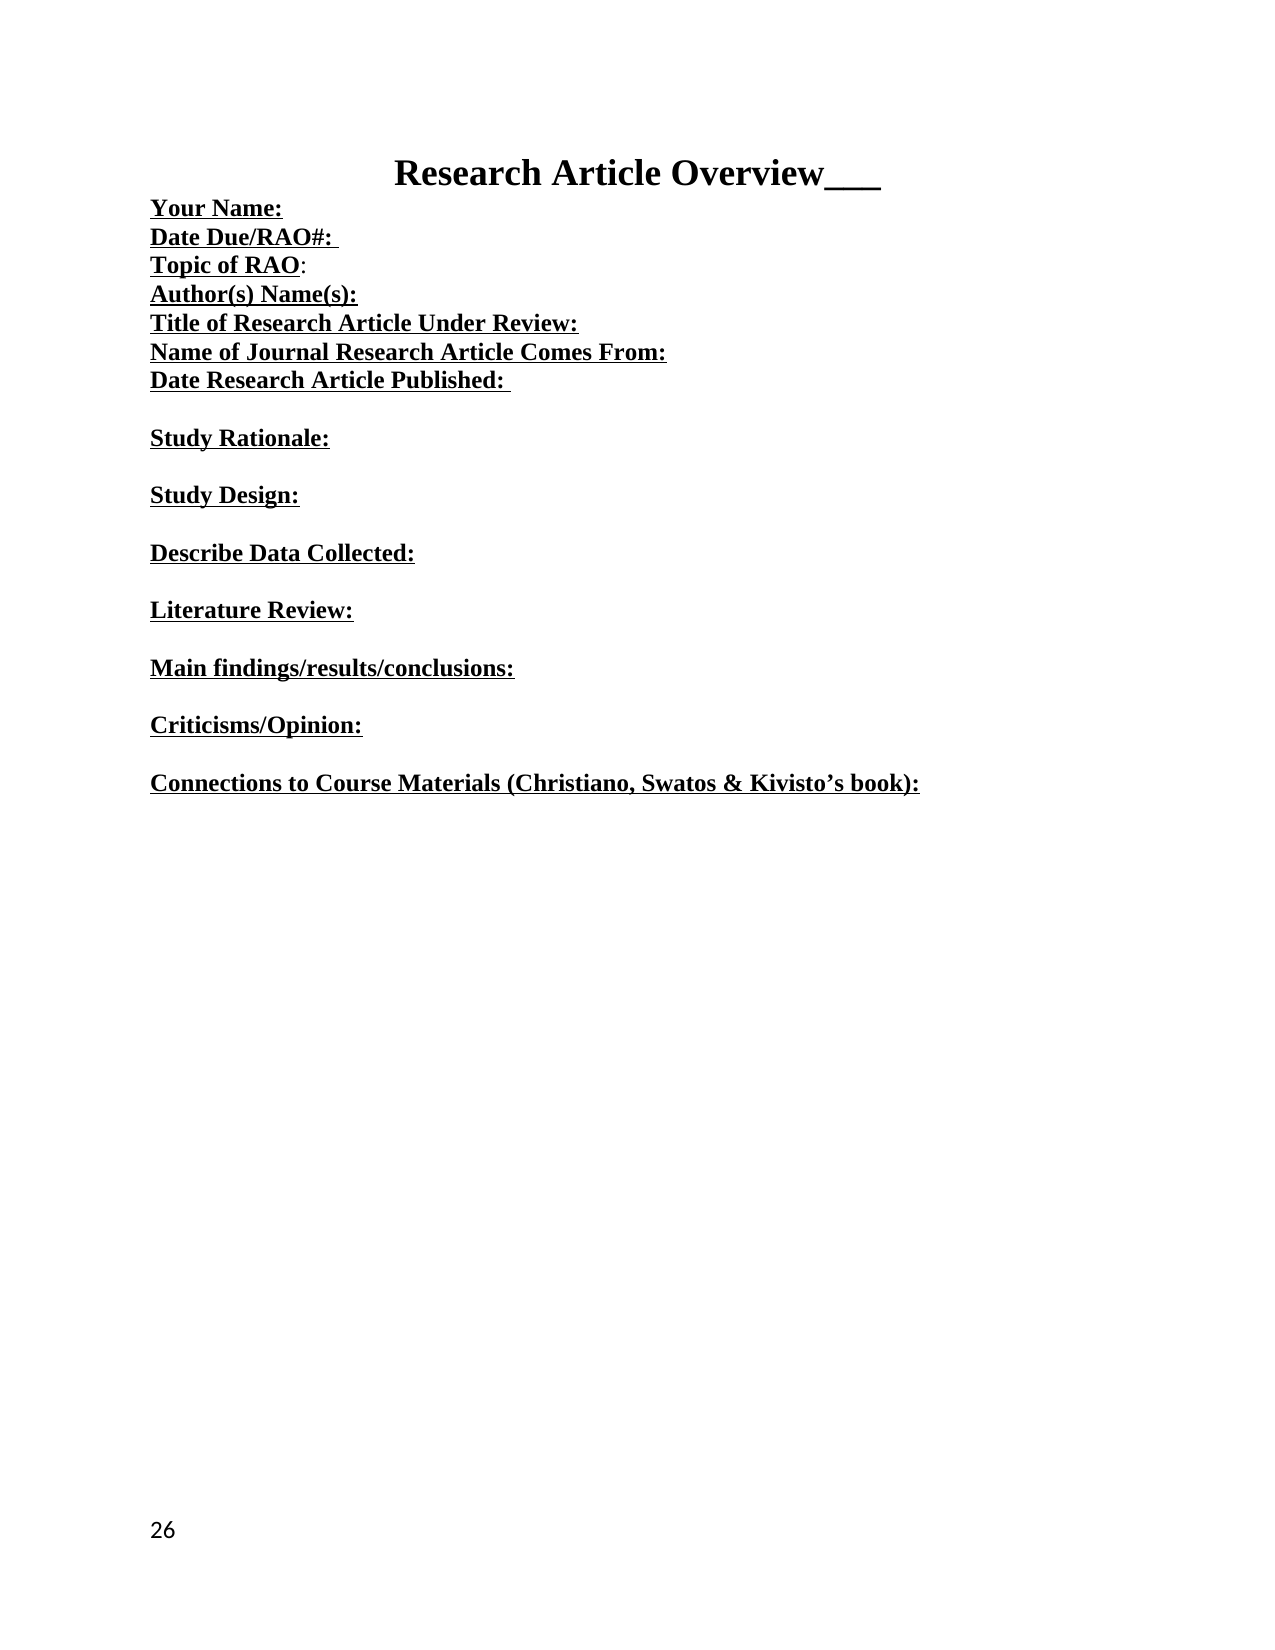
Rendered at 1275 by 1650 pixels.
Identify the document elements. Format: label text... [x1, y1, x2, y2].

text Main findings/results/conclusions: [150, 653, 1125, 682]
text Literature Review: [150, 596, 1125, 624]
text Criticisms/Opinion: [150, 711, 1125, 739]
text Title of Research Article Under Review: [150, 308, 1125, 337]
text Describe Data Collected: [150, 538, 1125, 567]
text Topic of RAO: [150, 251, 1125, 279]
text Research Article Overview___ [150, 150, 1125, 193]
text Connections to Course Materials (Christiano, Swatos & Kivisto’s book): [150, 768, 1125, 797]
text Study Rationale: [150, 423, 1125, 452]
text Your Name: [150, 193, 1125, 222]
text Date Due/RAO#: [150, 222, 1125, 251]
text Name of Journal Research Article Comes From: [150, 337, 1125, 366]
text Author(s) Name(s): [150, 279, 1125, 308]
text Date Research Article Published: [150, 366, 1125, 394]
text Study Design: [150, 481, 1125, 509]
